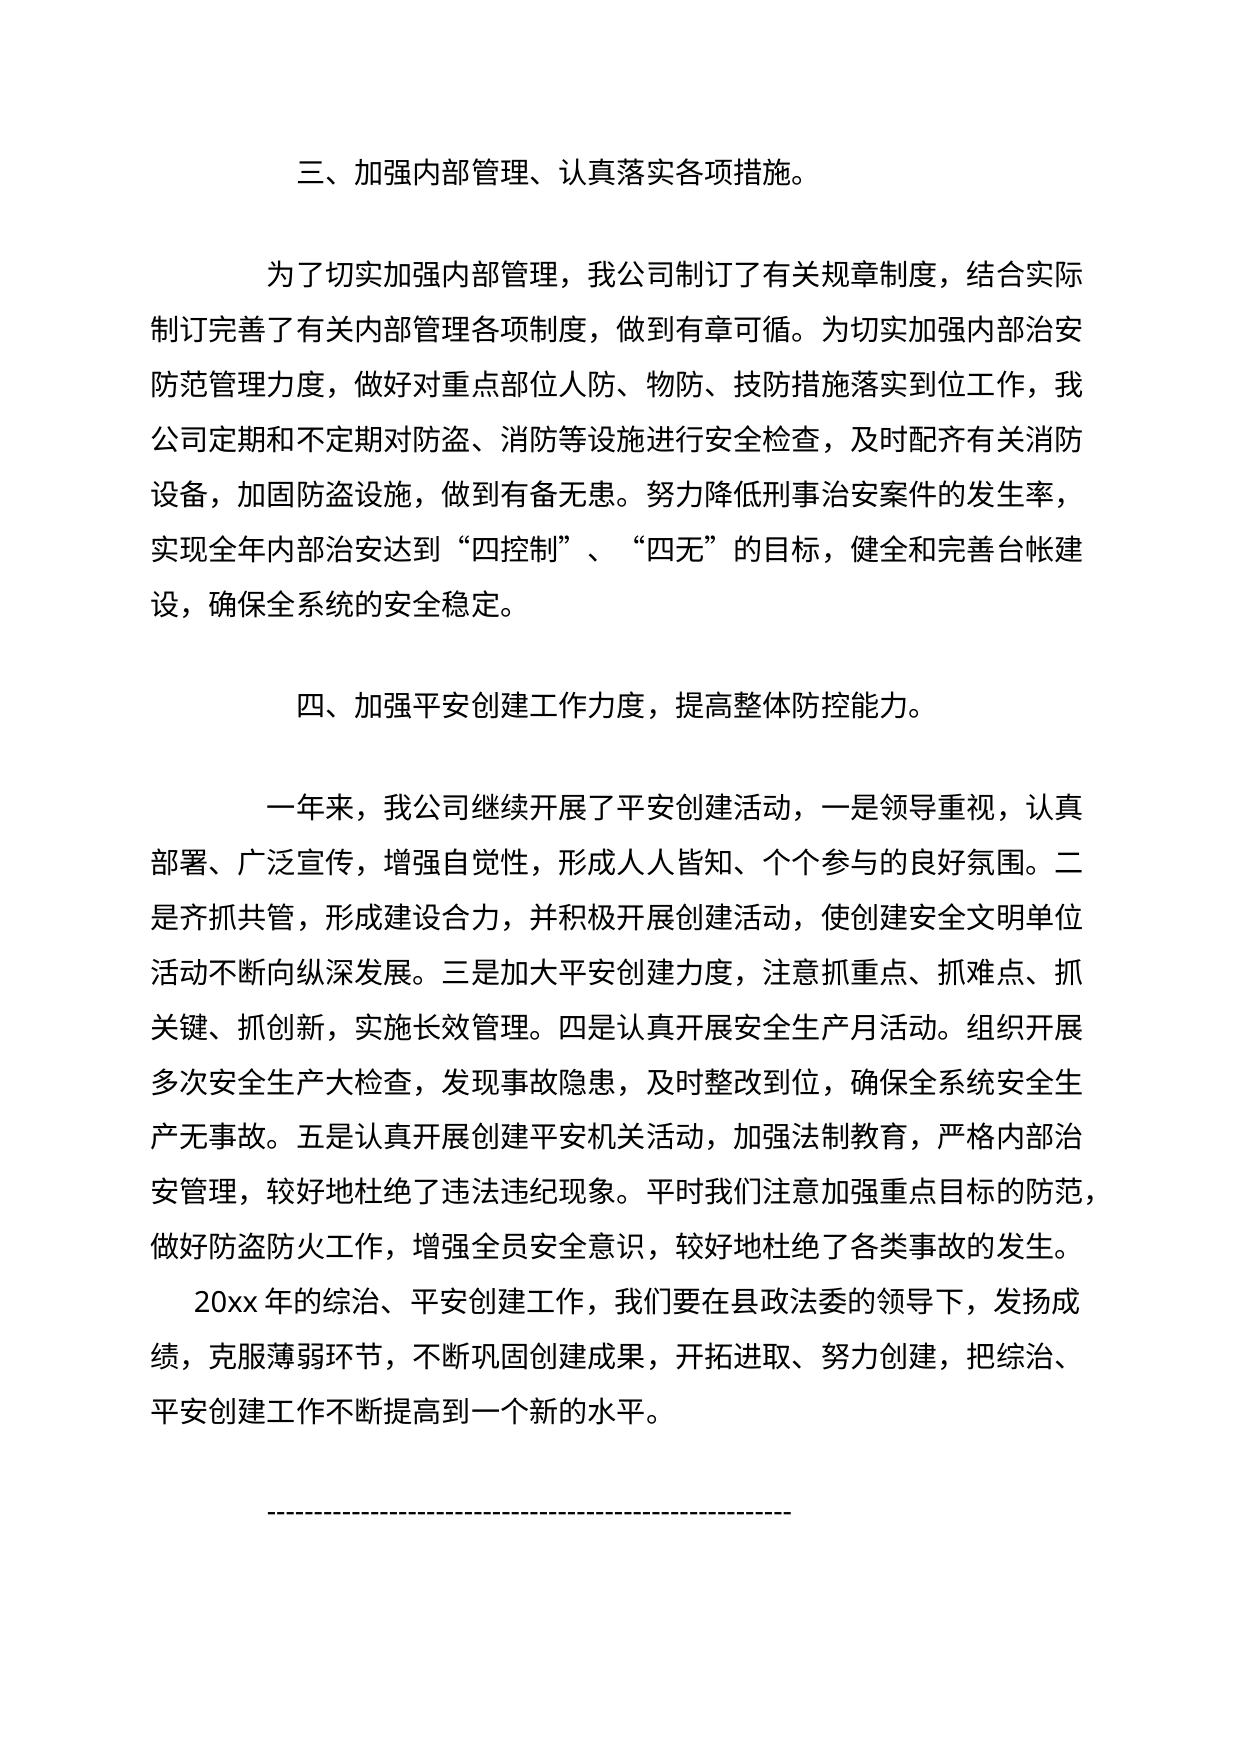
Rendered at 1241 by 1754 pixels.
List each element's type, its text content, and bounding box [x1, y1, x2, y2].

text -------------------------------------------------------- [150, 1490, 1090, 1530]
text 四、加强平安创建工作力度，提高整体防控能力。 [150, 683, 1090, 725]
text 为了切实加强内部管理，我公司制订了有关规章制度，结合实际制订完善了有关内部管理各项制度，做到有章可循。为切实加强内部治安防范管理力度，做好对重点部位人防、物防、技防措施落实到位工作，我公司定期和不定期对防盗、消防等设施进行安全检查，及时配齐有关消防设备，加固防盗设施，做到有备无患。努力降低刑事治安案件的发生率，实现全年内部治安达到“四控制”、“四无”的目标，健全和完善台帐建设，确保全系统的安全稳定。 [150, 252, 1090, 623]
text 三、加强内部管理、认真落实各项措施。 [150, 150, 1090, 192]
text 一年来，我公司继续开展了平安创建活动，一是领导重视，认真部署、广泛宣传，增强自觉性，形成人人皆知、个个参与的良好氛围。二是齐抓共管，形成建设合力，并积极开展创建活动，使创建安全文明单位活动不断向纵深发展。三是加大平安创建力度，注意抓重点、抓难点、抓关键、抓创新，实施长效管理。四是认真开展安全生产月活动。组织开展多次安全生产大检查，发现事故隐患，及时整改到位，确保全系统安全生产无事故。五是认真开展创建平安机关活动，加强法制教育，严格内部治安管理，较好地杜绝了违法违纪现象。平时我们注意加强重点目标的防范，做好防盗防火工作，增强全员安全意识，较好地杜绝了各类事故的发生。 20xx年的综治、平安创建工作，我们要在县政法委的领导下，发扬成绩，克服薄弱环节，不断巩固创建成果，开拓进取、努力创建，把综治、平安创建工作不断提高到一个新的水平。 [150, 785, 1090, 1431]
